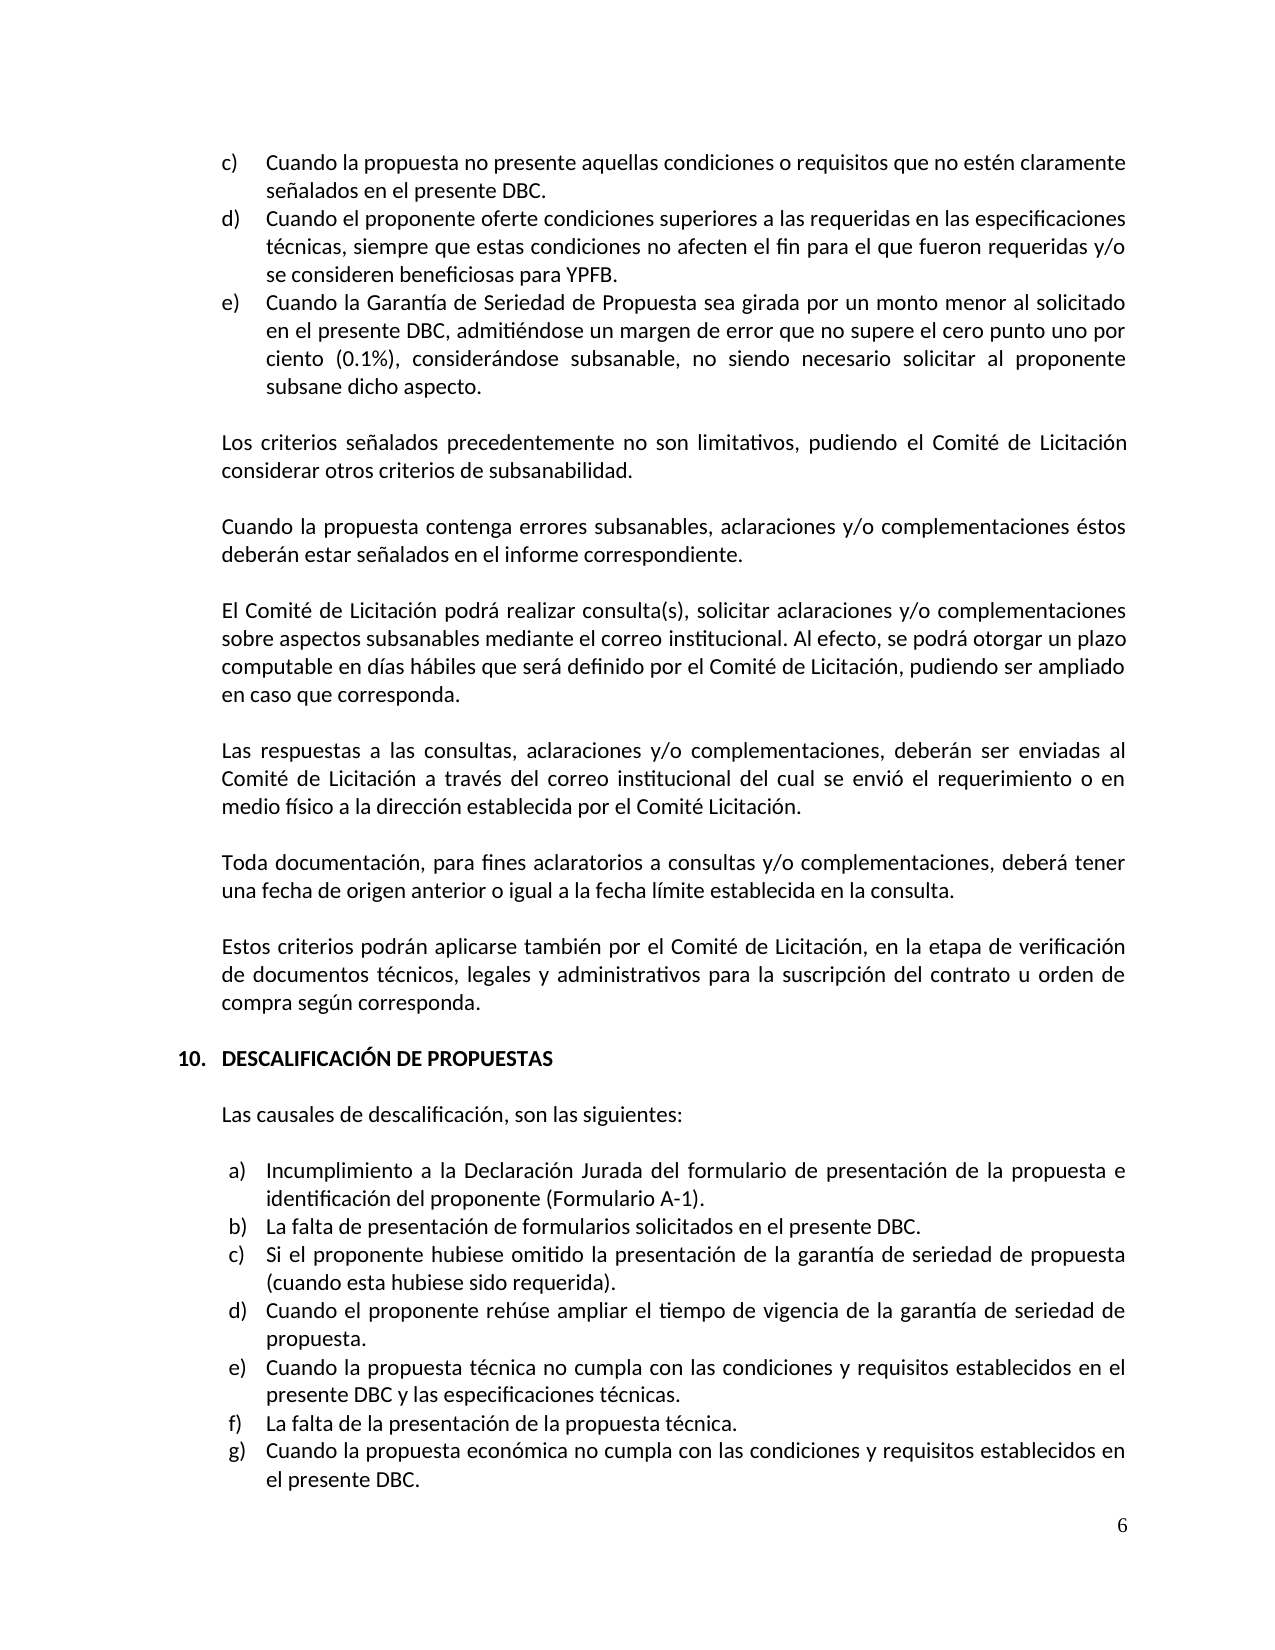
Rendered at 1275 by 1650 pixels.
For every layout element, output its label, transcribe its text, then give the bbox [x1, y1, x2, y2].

text El Comité de Licitación podrá realizar consulta(s), solicitar aclaraciones y/o complementaciones sobre aspectos subsanables mediante el correo institucional. Al efecto, se podrá otorgar un plazo computable en días hábiles que será definido por el Comité de Licitación, pudiendo ser ampliado en caso que corresponda. [221, 596, 1127, 708]
text Las causales de descalificación, son las siguientes: [177, 1100, 1127, 1128]
text Toda documentación, para fines aclaratorios a consultas y/o complementaciones, deberá tener una fecha de origen anterior o igual a la fecha límite establecida en la consulta. [221, 848, 1127, 904]
list La falta de la presentación de la propuesta técnica. [228, 1409, 1127, 1437]
list Cuando la propuesta económica no cumpla con las condiciones y requisitos establecidos en el presente DBC. [228, 1437, 1127, 1493]
list Cuando el proponente rehúse ampliar el tiempo de vigencia de la garantía de seriedad de propuesta. [228, 1297, 1127, 1353]
text Cuando la propuesta contenga errores subsanables, aclaraciones y/o complementaciones éstos deberán estar señalados en el informe correspondiente. [221, 512, 1127, 568]
list Si el proponente hubiese omitido la presentación de la garantía de seriedad de propuesta (cuando esta hubiese sido requerida). [228, 1241, 1127, 1297]
list Cuando el proponente oferte condiciones superiores a las requeridas en las especificaciones técnicas, siempre que estas condiciones no afecten el fin para el que fueron requeridas y/o se consideren beneficiosas para YPFB. [221, 204, 1127, 288]
list Incumplimiento a la Declaración Jurada del formulario de presentación de la propuesta e identificación del proponente (Formulario A-1). [228, 1156, 1127, 1212]
text Las respuestas a las consultas, aclaraciones y/o complementaciones, deberán ser enviadas al Comité de Licitación a través del correo institucional del cual se envió el requerimiento o en medio físico a la dirección establecida por el Comité Licitación. [221, 736, 1127, 820]
list La falta de presentación de formularios solicitados en el presente DBC. [228, 1212, 1127, 1241]
list Cuando la Garantía de Seriedad de Propuesta sea girada por un monto menor al solicitado en el presente DBC, admitiéndose un margen de error que no supere el cero punto uno por ciento (0.1%), considerándose subsanable, no siendo necesario solicitar al proponente subsane dicho aspecto. [221, 288, 1127, 400]
text Los criterios señalados precedentemente no son limitativos, pudiendo el Comité de Licitación considerar otros criterios de subsanabilidad. [221, 428, 1127, 484]
list DESCALIFICACIÓN DE PROPUESTAS [177, 1044, 1127, 1072]
list Cuando la propuesta no presente aquellas condiciones o requisitos que no estén claramente señalados en el presente DBC. [221, 148, 1127, 204]
text Estos criterios podrán aplicarse también por el Comité de Licitación, en la etapa de verificación de documentos técnicos, legales y administrativos para la suscripción del contrato u orden de compra según corresponda. [221, 932, 1127, 1016]
list Cuando la propuesta técnica no cumpla con las condiciones y requisitos establecidos en el presente DBC y las especificaciones técnicas. [228, 1353, 1127, 1409]
